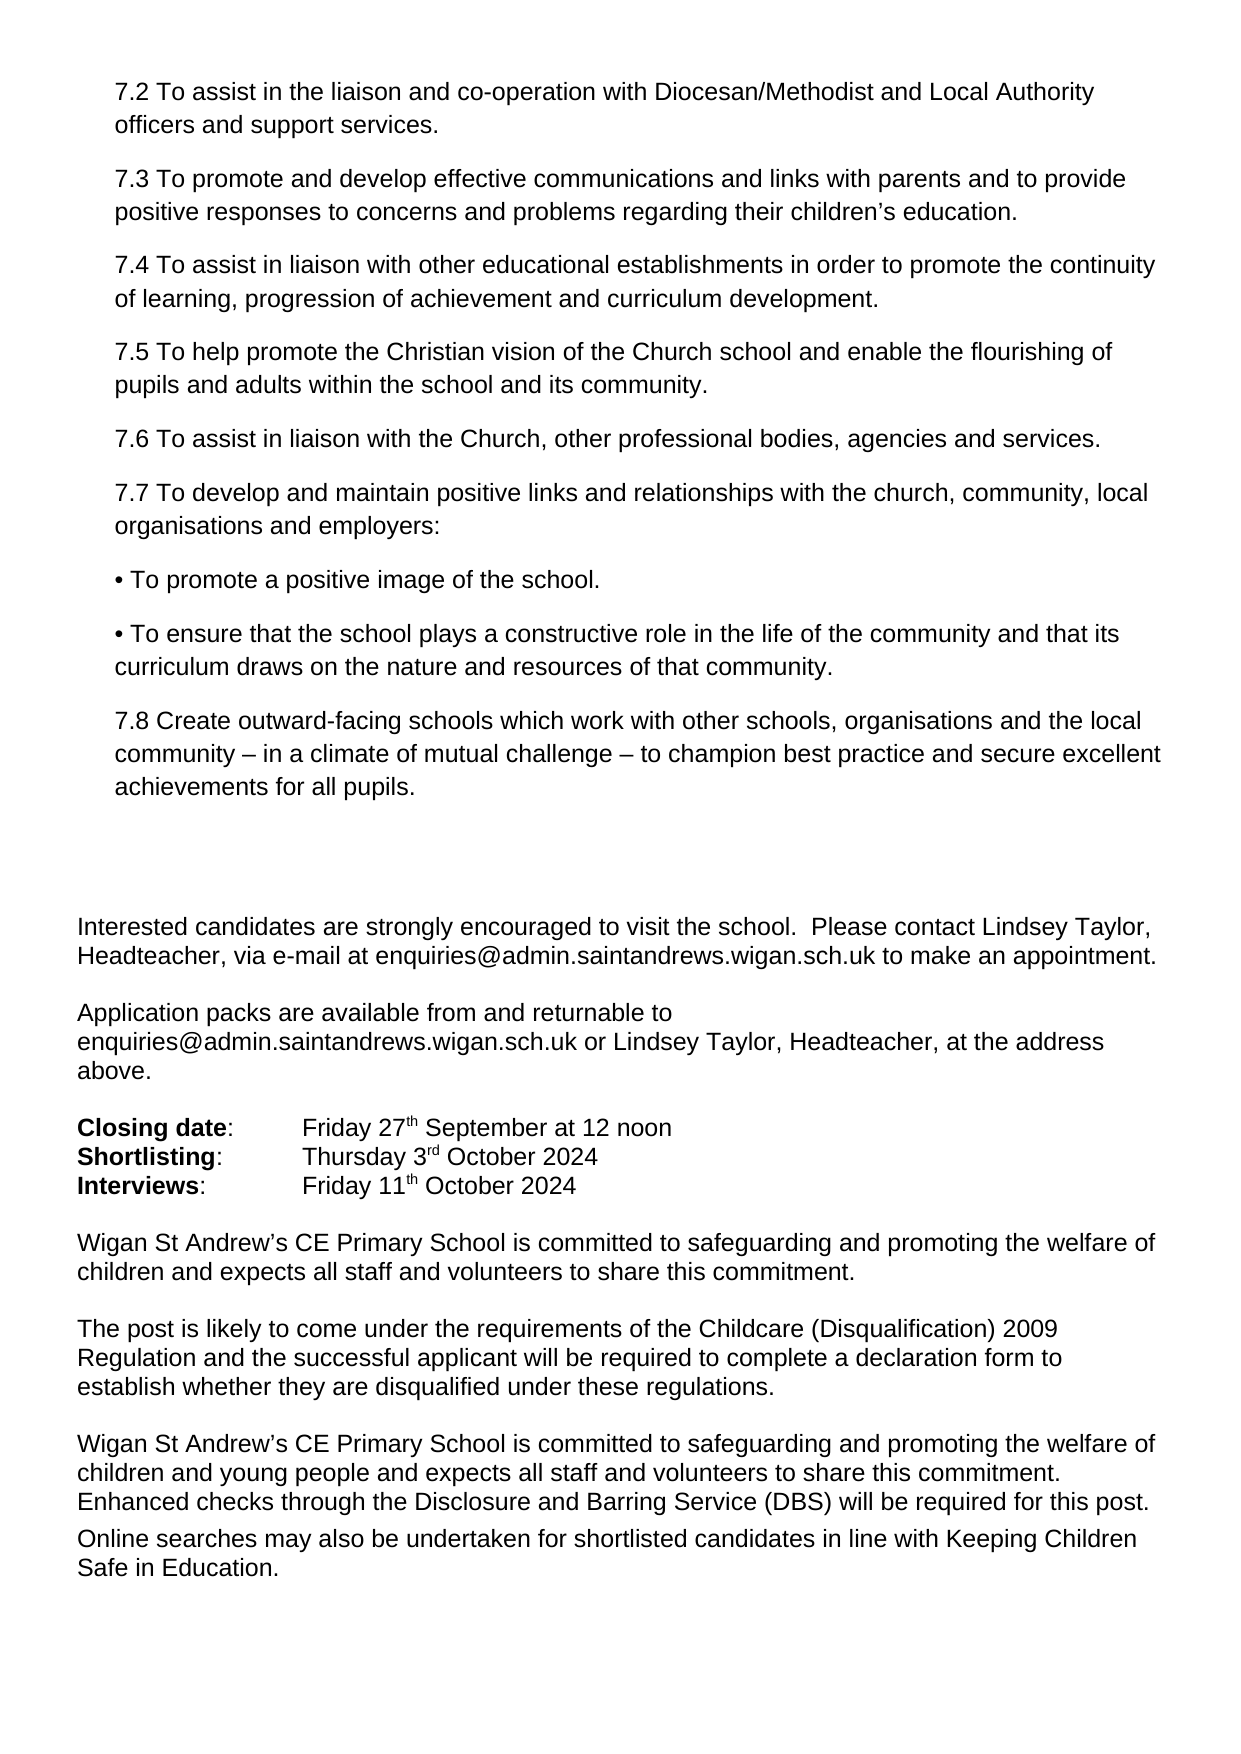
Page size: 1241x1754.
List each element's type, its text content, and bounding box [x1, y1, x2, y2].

text 7.4 To assist in liaison with other educational establishments in order to promote the continuity of learning, progression of achievement and curriculum development. [114, 251, 1163, 312]
list Closing date: Friday 27th September at 12 noon [77, 1113, 1163, 1142]
text 7.2 To assist in the liaison and co-operation with Diocesan/Methodist and Local Authority officers and support services. [114, 77, 1163, 138]
text • To ensure that the school plays a constructive role in the life of the community and that its curriculum draws on the nature and resources of that community. [114, 619, 1163, 681]
text 7.8 Create outward-facing schools which work with other schools, organisations and the local community – in a climate of mutual challenge – to champion best practice and secure excellent achievements for all pupils. [114, 706, 1163, 801]
list Application packs are available from and returnable to enquiries@admin.saintandrews.wigan.sch.uk or Lindsey Taylor, Headteacher, at the address above. [77, 998, 1163, 1084]
text 7.5 To help promote the Christian vision of the Church school and enable the flourishing of pupils and adults within the school and its community. [114, 337, 1163, 399]
text 7.6 To assist in liaison with the Church, other professional bodies, agencies and services. [114, 424, 1163, 453]
list The post is likely to come under the requirements of the Childcare (Disqualification) 2009 Regulation and the successful applicant will be required to complete a declaration form to establish whether they are disqualified under these regulations. [77, 1314, 1163, 1401]
list Shortlisting: Thursday 3rd October 2024 [77, 1142, 1163, 1171]
list Wigan St Andrew’s CE Primary School is committed to safeguarding and promoting the welfare of children and expects all staff and volunteers to share this commitment. [77, 1228, 1163, 1286]
text 7.3 To promote and develop effective communications and links with parents and to provide positive responses to concerns and problems regarding their children’s education. [114, 164, 1163, 225]
list Interviews: Friday 11th October 2024 [77, 1171, 1163, 1199]
text 7.7 To develop and maintain positive links and relationships with the church, community, local organisations and employers: [114, 478, 1163, 540]
text Online searches may also be undertaken for shortlisted candidates in line with Keeping Children Safe in Education. [77, 1524, 1163, 1581]
text • To promote a positive image of the school. [114, 565, 1163, 594]
list Wigan St Andrew’s CE Primary School is committed to safeguarding and promoting the welfare of children and young people and expects all staff and volunteers to share this commitment. Enhanced checks through the Disclosure and Barring Service (DBS) will be required for this post. [77, 1429, 1163, 1516]
list Interested candidates are strongly encouraged to visit the school. Please contact Lindsey Taylor, Headteacher, via e-mail at enquiries@admin.saintandrews.wigan.sch.uk to make an appointment. [77, 912, 1163, 969]
